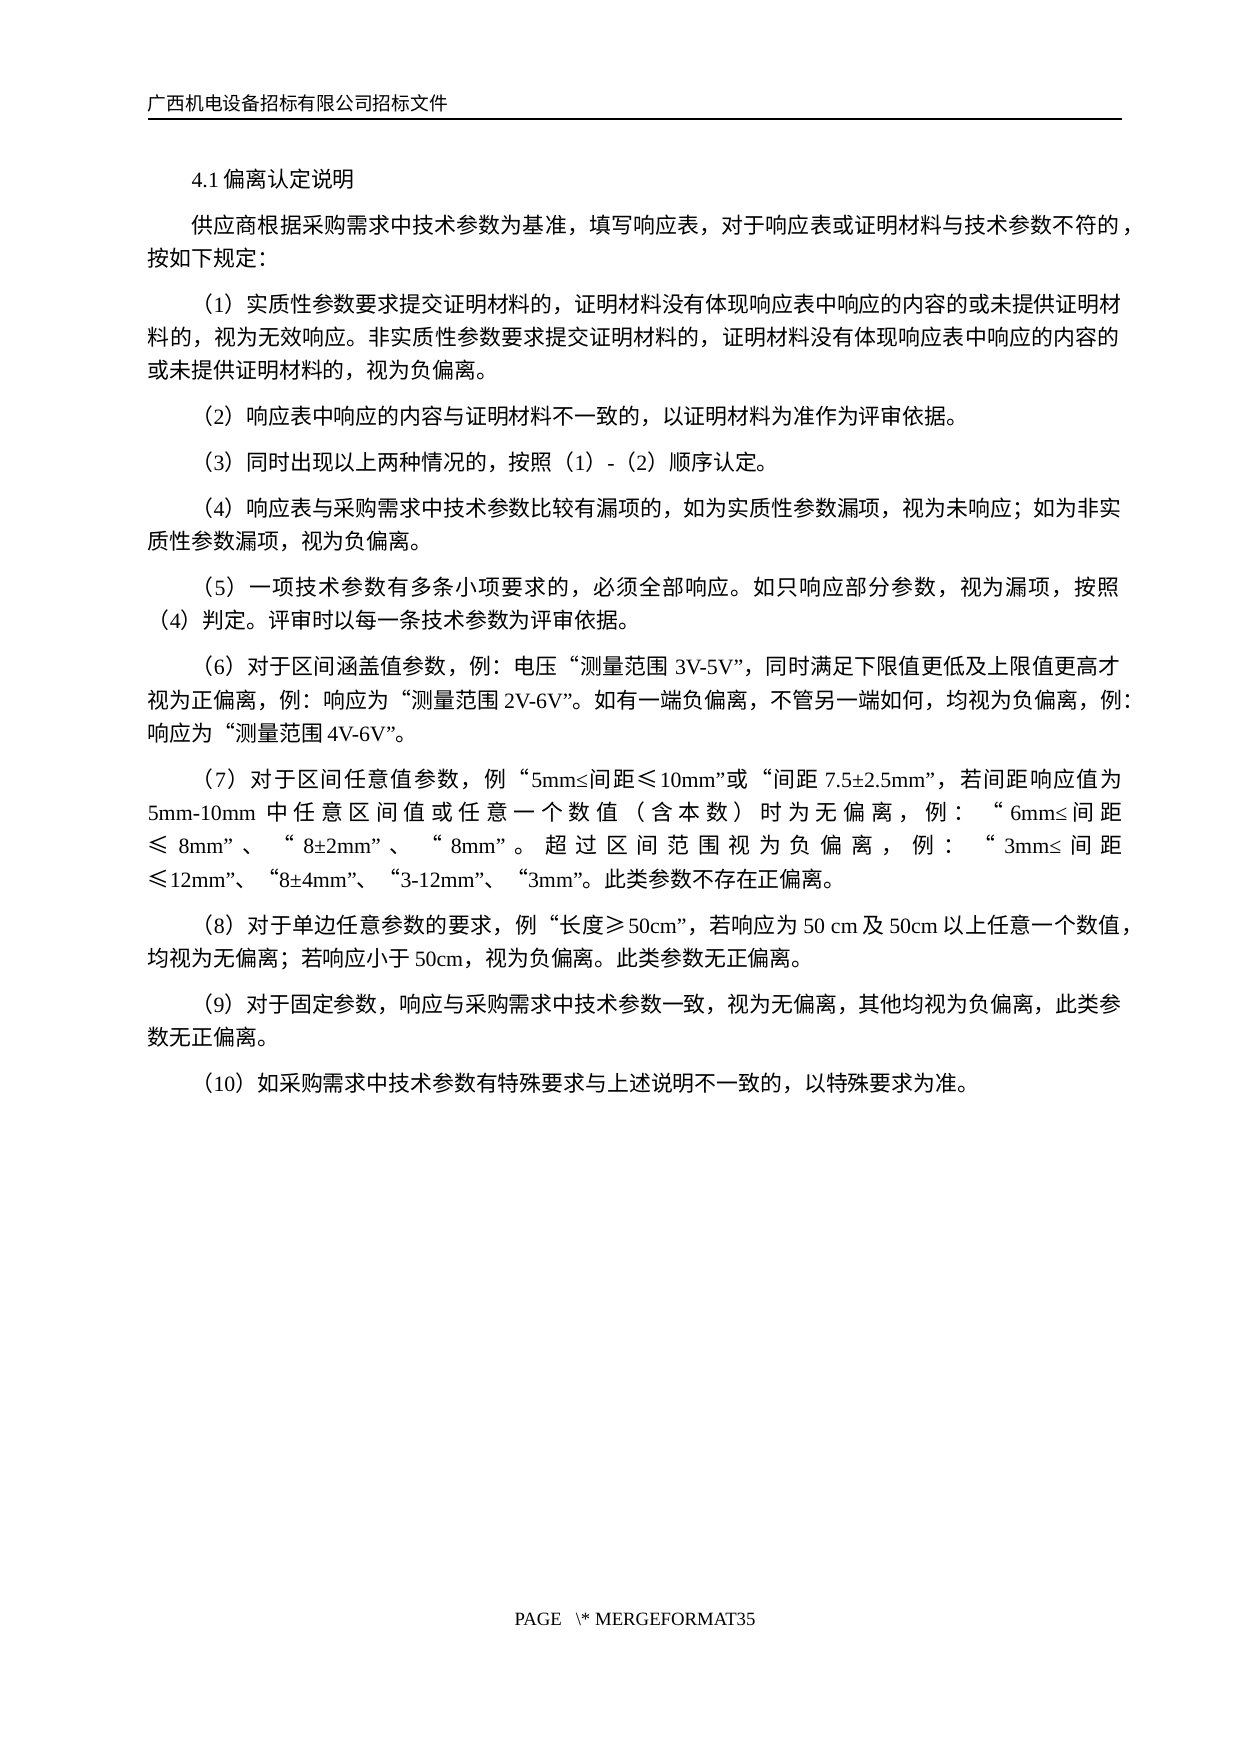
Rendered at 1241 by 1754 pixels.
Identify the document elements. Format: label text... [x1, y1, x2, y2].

text （4）响应表与采购需求中技术参数比较有漏项的，如为实质性参数漏项，视为未响应；如为非实质性参数漏项，视为负偏离。 [148, 489, 1122, 556]
text 供应商根据采购需求中技术参数为基准，填写响应表，对于响应表或证明材料与技术参数不符的，按如下规定： [148, 206, 1122, 273]
text （1）实质性参数要求提交证明材料的，证明材料没有体现响应表中响应的内容的或未提供证明材料的，视为无效响应。非实质性参数要求提交证明材料的，证明材料没有体现响应表中响应的内容的或未提供证明材料的，视为负偏离。 [148, 285, 1122, 385]
text （3）同时出现以上两种情况的，按照（1）-（2）顺序认定。 [148, 443, 1122, 477]
text （2）响应表中响应的内容与证明材料不一致的，以证明材料为准作为评审依据。 [148, 398, 1122, 431]
text （5）一项技术参数有多条小项要求的，必须全部响应。如只响应部分参数，视为漏项，按照（4）判定。评审时以每一条技术参数为评审依据。 [148, 568, 1122, 635]
text （7）对于区间任意值参数，例“5mm≤间距≤10mm”或“间距7.5±2.5mm”，若间距响应值为5mm-10mm中任意区间值或任意一个数值（含本数）时为无偏离，例：“6mm≤间距≤8mm”、“8±2mm”、“8mm”。超过区间范围视为负偏离，例：“3mm≤间距≤12mm”、“8±4mm”、“3-12mm”、“3mm”。此类参数不存在正偏离。 [148, 760, 1122, 893]
text 4.1偏离认定说明 [148, 160, 1122, 193]
text （9）对于固定参数，响应与采购需求中技术参数一致，视为无偏离，其他均视为负偏离，此类参数无正偏离。 [148, 985, 1122, 1052]
text （8）对于单边任意参数的要求，例“长度≥50cm”，若响应为50 cm及50cm以上任意一个数值，均视为无偏离；若响应小于50cm，视为负偏离。此类参数无正偏离。 [148, 906, 1122, 973]
text （10）如采购需求中技术参数有特殊要求与上述说明不一致的，以特殊要求为准。 [148, 1064, 1122, 1098]
text （6）对于区间涵盖值参数，例：电压“测量范围3V-5V”，同时满足下限值更低及上限值更高才视为正偏离，例：响应为“测量范围2V-6V”。如有一端负偏离，不管另一端如何，均视为负偏离，例：响应为“测量范围4V-6V”。 [148, 648, 1122, 748]
